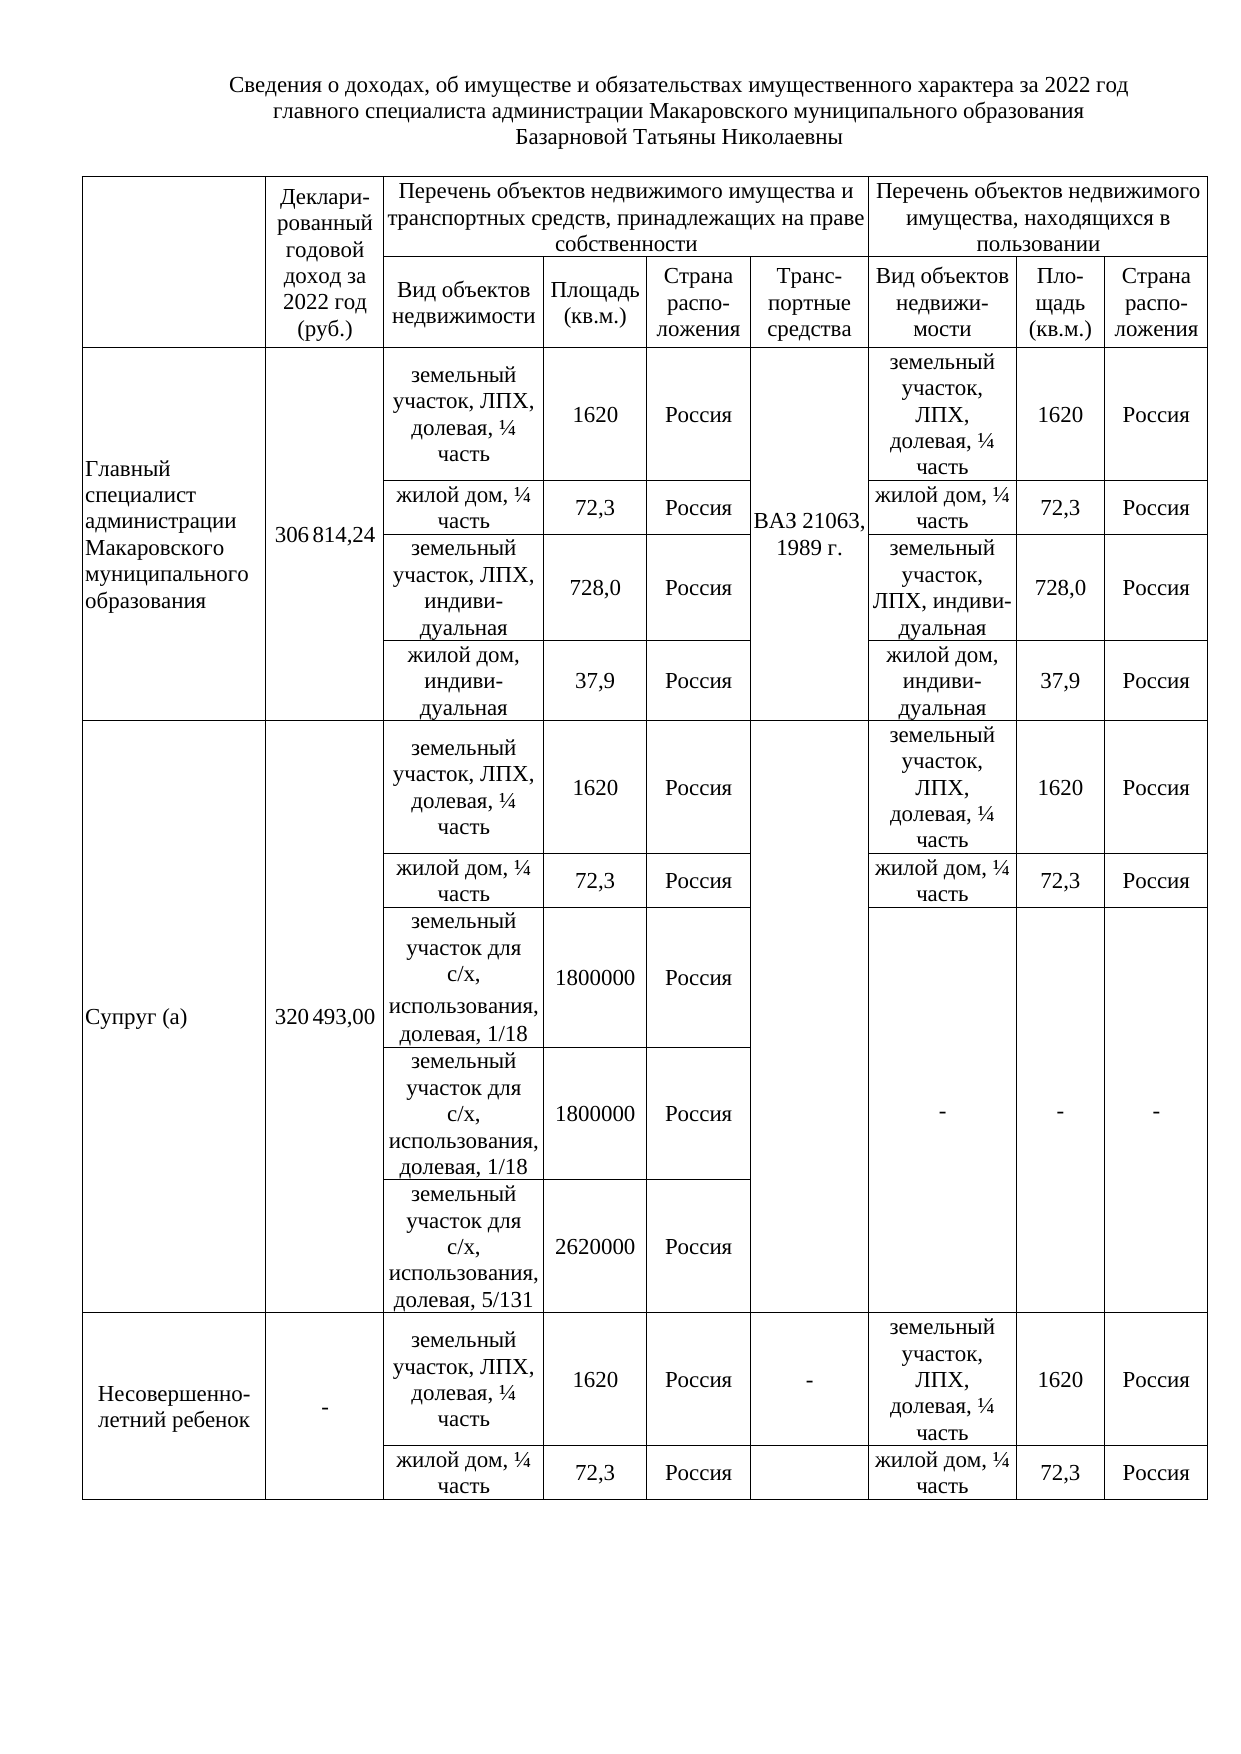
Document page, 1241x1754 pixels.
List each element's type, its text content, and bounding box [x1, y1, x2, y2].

table_cell 1620 [544, 721, 646, 853]
table_cell 37,9 [1017, 641, 1104, 720]
table_cell Россия [647, 1313, 750, 1445]
table_cell 1800000 [544, 908, 646, 1047]
table_cell Россия [1105, 641, 1207, 720]
table_cell Россия [1105, 721, 1207, 853]
table_cell 1620 [1017, 1313, 1104, 1445]
table_cell жилой дом, ¼ часть [869, 481, 1016, 533]
table_cell 1620 [1017, 721, 1104, 853]
table_cell Страна распо-ложения [1105, 257, 1207, 347]
table_header Перечень объектов недвижимого имущества и транспортных средств, принадлежащих на праве собственности [384, 177, 868, 256]
table_cell Россия [647, 1048, 750, 1179]
table_cell 306 814,24 [266, 348, 383, 720]
table_cell 72,3 [1017, 1446, 1104, 1499]
table_header Деклари-рованный годовой доход за 2022 год (руб.) [266, 177, 383, 347]
table_cell Россия [1105, 854, 1207, 907]
table_cell Россия [647, 535, 750, 640]
table_cell 72,3 [544, 854, 646, 907]
table_cell [751, 721, 868, 1312]
table_cell Россия [647, 1446, 750, 1499]
table_cell Россия [647, 854, 750, 907]
table_cell земельный участок, ЛПХ, долевая, ¼ часть [869, 1313, 1016, 1445]
table_cell 72,3 [1017, 854, 1104, 907]
table_cell 37,9 [544, 641, 646, 720]
table_cell Россия [1105, 481, 1207, 533]
table_cell Россия [647, 721, 750, 853]
table_cell 1800000 [544, 1048, 646, 1179]
table_cell Пло-щадь (кв.м.) [1017, 257, 1104, 347]
table_header [83, 177, 265, 347]
table_cell 1620 [544, 348, 646, 480]
table_cell земельный участок, ЛПХ, долевая, ¼ часть [869, 348, 1016, 480]
table_cell жилой дом, ¼ часть [384, 481, 543, 533]
table_cell земельный участок, ЛПХ, долевая, ¼ часть [384, 348, 543, 480]
table_cell 728,0 [1017, 535, 1104, 640]
table_cell земельный участок для с/х, использования, долевая, 5/131 [384, 1180, 543, 1312]
table_cell земельный участок для с/х, использования, долевая, 1/18 [384, 908, 543, 1047]
table_cell Россия [1105, 535, 1207, 640]
table_cell 1620 [1017, 348, 1104, 480]
table_cell Россия [647, 908, 750, 1047]
table_cell жилой дом, ¼ часть [869, 1446, 1016, 1499]
table_cell 1620 [544, 1313, 646, 1445]
table_cell Вид объектов недвижи-мости [869, 257, 1016, 347]
table_cell земельный участок, ЛПХ, долевая, ¼ часть [384, 721, 543, 853]
table_cell Россия [1105, 1446, 1207, 1499]
table_cell Россия [647, 348, 750, 480]
table_cell земельный участок, ЛПХ, индиви-дуальная [869, 535, 1016, 640]
table_cell жилой дом, ¼ часть [869, 854, 1016, 907]
table_cell 320 493,00 [266, 721, 383, 1312]
table_cell ВАЗ 21063, 1989 г. [751, 348, 868, 720]
table_cell 2620000 [544, 1180, 646, 1312]
table_cell Транс-портные средства [751, 257, 868, 347]
table_cell 72,3 [1017, 481, 1104, 533]
table_cell - [751, 1313, 868, 1445]
table_cell Страна распо-ложения [647, 257, 750, 347]
table_cell жилой дом, индиви-дуальная [384, 641, 543, 720]
text главного специалиста администрации Макаровского муниципального образования [177, 97, 1181, 123]
table_cell - [266, 1313, 383, 1499]
table_cell Площадь (кв.м.) [544, 257, 646, 347]
table_cell Несовершенно-летний ребенок [83, 1313, 265, 1499]
table_cell жилой дом, ¼ часть [384, 1446, 543, 1499]
table_cell жилой дом, индиви-дуальная [869, 641, 1016, 720]
table_cell земельный участок, ЛПХ, долевая, ¼ часть [869, 721, 1016, 853]
table_cell 72,3 [544, 1446, 646, 1499]
table_cell Главный специалист администрации Макаровского муниципального образования [83, 348, 265, 720]
text Базарновой Татьяны Николаевны [177, 123, 1181, 150]
table_cell [751, 1446, 868, 1499]
table_cell 728,0 [544, 535, 646, 640]
table_cell - [1017, 908, 1104, 1312]
table_cell Супруг (а) [83, 721, 265, 1312]
text Сведения о доходах, об имуществе и обязательствах имущественного характера за 2022 год [177, 71, 1181, 97]
table_cell земельный участок, ЛПХ, долевая, ¼ часть [384, 1313, 543, 1445]
table_cell Россия [1105, 1313, 1207, 1445]
table_cell Россия [647, 1180, 750, 1312]
table_header Перечень объектов недвижимого имущества, находящихся в пользовании [869, 177, 1207, 256]
table_cell Россия [647, 641, 750, 720]
table_cell - [1105, 908, 1207, 1312]
table_cell земельный участок для с/х, использования, долевая, 1/18 [384, 1048, 543, 1179]
table_cell жилой дом, ¼ часть [384, 854, 543, 907]
table_cell Вид объектов недвижимости [384, 257, 543, 347]
table_cell Россия [1105, 348, 1207, 480]
table_cell земельный участок, ЛПХ, индиви-дуальная [384, 535, 543, 640]
table_cell 72,3 [544, 481, 646, 533]
table_cell Россия [647, 481, 750, 533]
table_cell - [869, 908, 1016, 1312]
